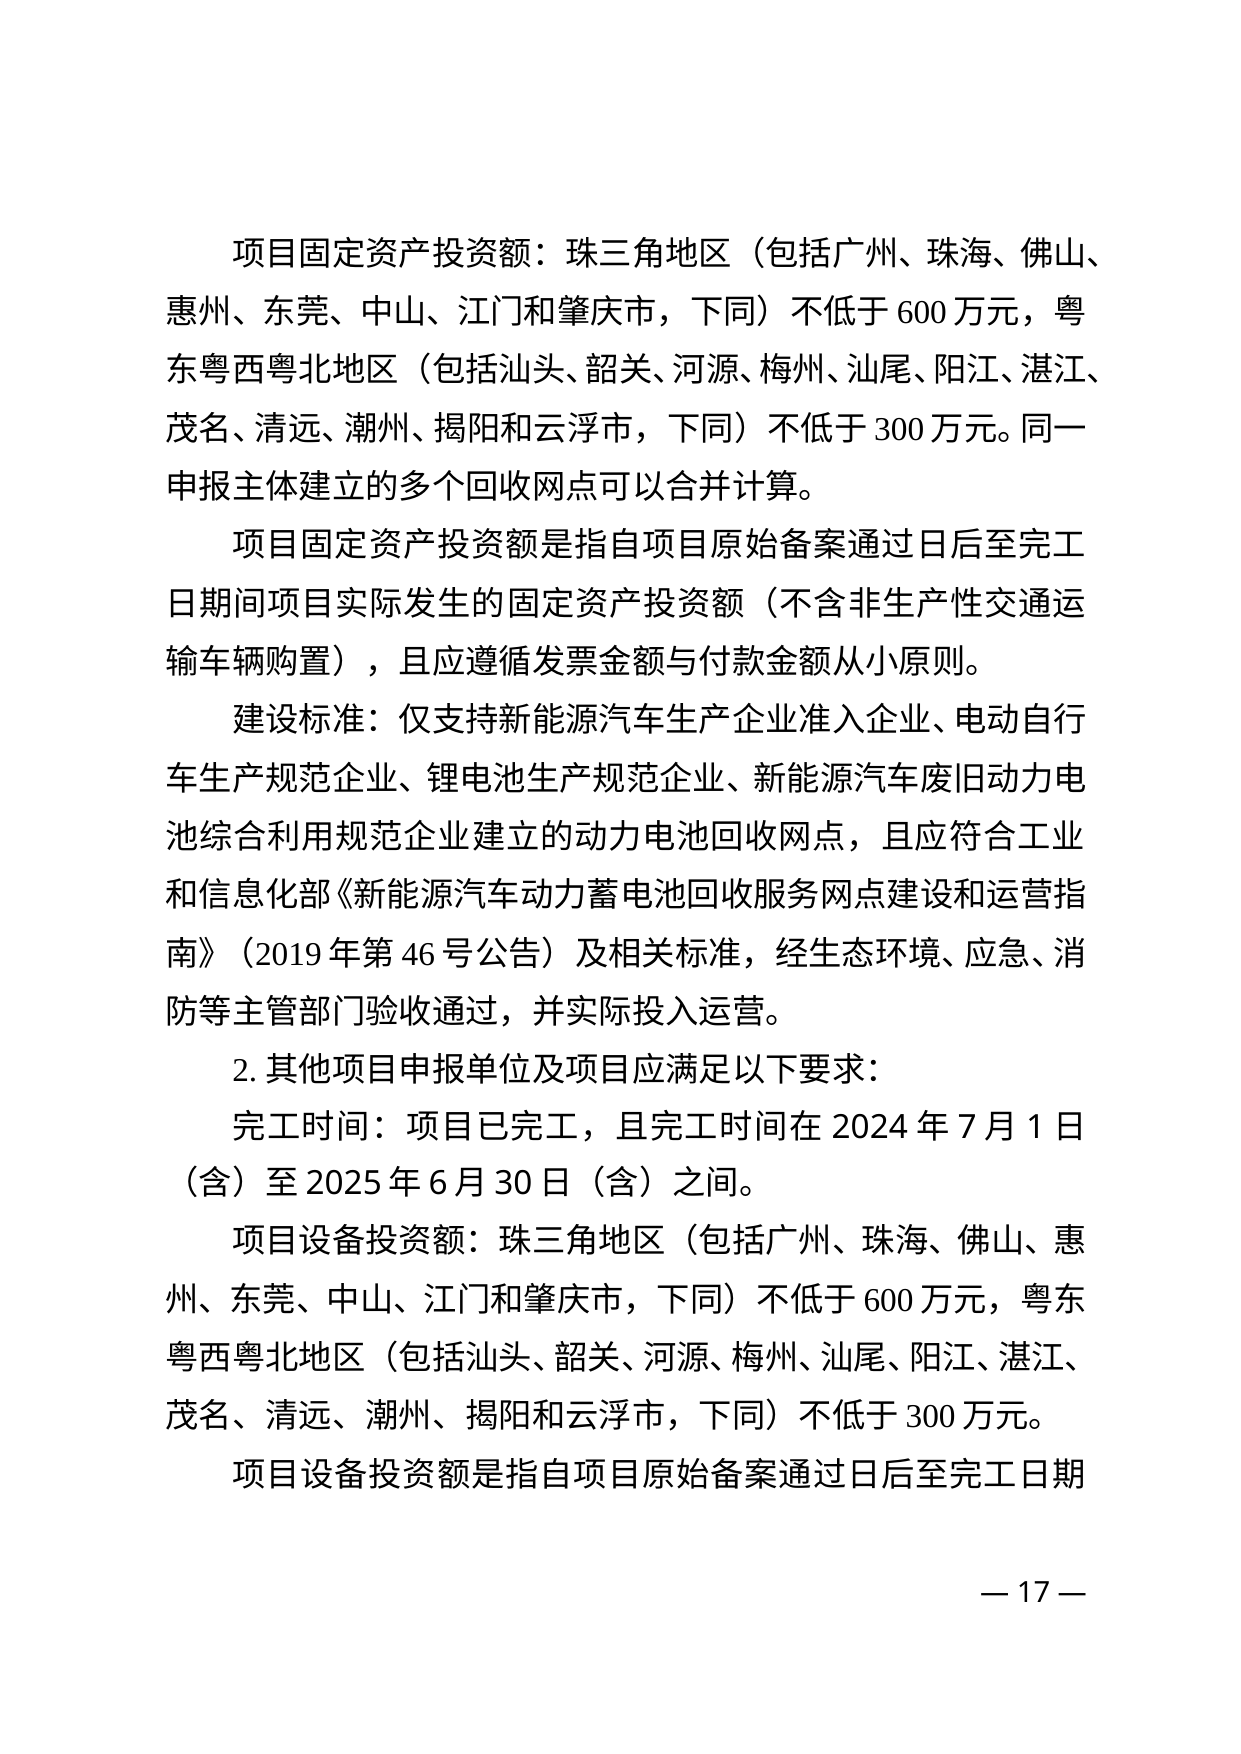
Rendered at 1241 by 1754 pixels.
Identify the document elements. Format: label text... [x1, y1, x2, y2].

text 建设标准：仅支持新能源汽车生产企业准入企业、电动自行车生产规范企业、锂电池生产规范企业、新能源汽车废旧动力电池综合利用规范企业建立的动力电池回收网点，且应符合工业和信息化部《新能源汽车动力蓄电池回收服务网点建设和运营指南》（2019年第46号公告）及相关标准，经生态环境、应急、消防等主管部门验收通过，并实际投入运营。 [165, 685, 1087, 1035]
text 项目设备投资额：珠三角地区（包括广州、珠海、佛山、惠州、东莞、中山、江门和肇庆市，下同）不低于600万元，粤东粤西粤北地区（包括汕头、韶关、河源、梅州、汕尾、阳江、湛江、茂名、清远、潮州、揭阳和云浮市，下同）不低于300万元。 [165, 1206, 1087, 1498]
list 完工时间：项目已完工，且完工时间在2024年7月1日（含）至2025年6月30日（含）之间。 [165, 1093, 1087, 1206]
text 项目固定资产投资额是指自项目原始备案通过日后至完工日期间项目实际发生的固定资产投资额（不含非生产性交通运输车辆购置），且应遵循发票金额与付款金额从小原则。 [165, 510, 1087, 685]
text 项目固定资产投资额：珠三角地区（包括广州、珠海、佛山、惠州、东莞、中山、江门和肇庆市，下同）不低于600万元，粤东粤西粤北地区（包括汕头、韶关、河源、梅州、汕尾、阳江、湛江、茂名、清远、潮州、揭阳和云浮市，下同）不低于300万元。同一申报主体建立的多个回收网点可以合并计算。 [165, 218, 1087, 510]
text 2. 其他项目申报单位及项目应满足以下要求： [165, 1035, 1087, 1093]
